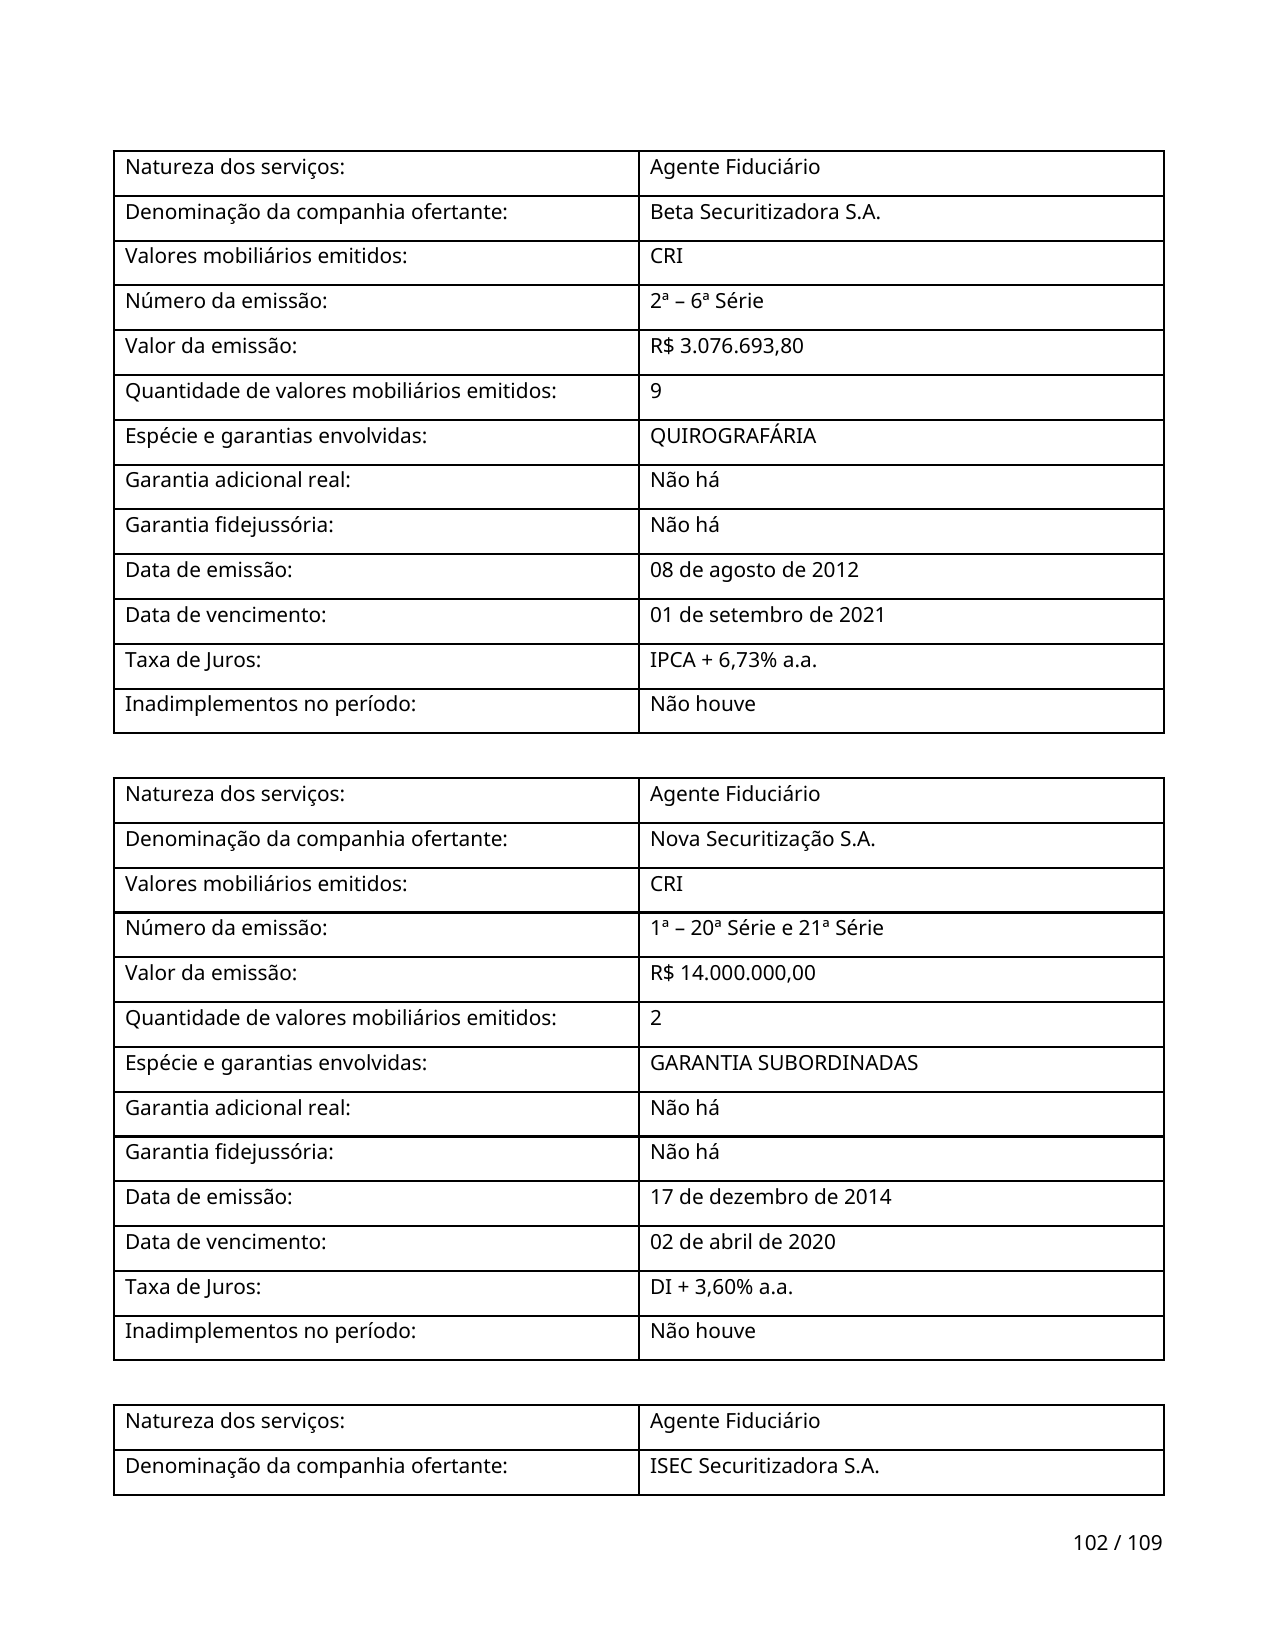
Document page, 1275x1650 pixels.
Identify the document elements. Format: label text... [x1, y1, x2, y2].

table_cell Inadimplementos no período: [115, 690, 638, 732]
table_header Agente Fiduciário [640, 1406, 1163, 1449]
table_cell Denominação da companhia ofertante: [115, 1451, 638, 1493]
table_cell Número da emissão: [115, 286, 638, 329]
table_header Agente Fiduciário [640, 779, 1163, 822]
table_cell Garantia adicional real: [115, 1093, 638, 1135]
table_cell Data de vencimento: [115, 1227, 638, 1270]
table_cell Valor da emissão: [115, 331, 638, 374]
table_cell Garantia fidejussória: [115, 1138, 638, 1180]
table_header Natureza dos serviços: [115, 1406, 638, 1449]
table_cell Taxa de Juros: [115, 1272, 638, 1314]
table_cell Valores mobiliários emitidos: [115, 869, 638, 911]
table_cell Data de emissão: [115, 1182, 638, 1225]
table_cell R$ 3.076.693,80 [640, 331, 1163, 374]
table_cell Não houve [640, 690, 1163, 732]
table_cell Taxa de Juros: [115, 645, 638, 687]
table_cell Nova Securitização S.A. [640, 824, 1163, 867]
table_cell CRI [640, 242, 1163, 284]
table_cell Não há [640, 1138, 1163, 1180]
table_cell 02 de abril de 2020 [640, 1227, 1163, 1270]
table_cell Espécie e garantias envolvidas: [115, 421, 638, 463]
table_cell 01 de setembro de 2021 [640, 600, 1163, 643]
table_header Natureza dos serviços: [115, 779, 638, 822]
table_cell Não houve [640, 1317, 1163, 1359]
table_cell GARANTIA SUBORDINADAS [640, 1048, 1163, 1091]
table_cell IPCA + 6,73% a.a. [640, 645, 1163, 687]
table_cell Beta Securitizadora S.A. [640, 197, 1163, 239]
table_cell R$ 14.000.000,00 [640, 958, 1163, 1001]
table_cell Não há [640, 1093, 1163, 1135]
table_header Natureza dos serviços: [115, 152, 638, 195]
table_cell Denominação da companhia ofertante: [115, 197, 638, 239]
table_cell Quantidade de valores mobiliários emitidos: [115, 1003, 638, 1046]
table_cell Valores mobiliários emitidos: [115, 242, 638, 284]
table_cell Não há [640, 510, 1163, 553]
table_cell Garantia adicional real: [115, 466, 638, 508]
table_cell 9 [640, 376, 1163, 419]
table_cell ISEC Securitizadora S.A. [640, 1451, 1163, 1493]
table_cell Valor da emissão: [115, 958, 638, 1001]
table_cell Garantia fidejussória: [115, 510, 638, 553]
table_cell 2ª – 6ª Série [640, 286, 1163, 329]
table_cell 17 de dezembro de 2014 [640, 1182, 1163, 1225]
table_cell DI + 3,60% a.a. [640, 1272, 1163, 1314]
table_cell QUIROGRAFÁRIA [640, 421, 1163, 463]
table_cell 08 de agosto de 2012 [640, 555, 1163, 598]
table_cell CRI [640, 869, 1163, 911]
table_cell 1ª – 20ª Série e 21ª Série [640, 914, 1163, 956]
table_cell Inadimplementos no período: [115, 1317, 638, 1359]
table_header Agente Fiduciário [640, 152, 1163, 195]
table_cell Denominação da companhia ofertante: [115, 824, 638, 867]
table_cell Data de vencimento: [115, 600, 638, 643]
table_cell Não há [640, 466, 1163, 508]
table_cell Data de emissão: [115, 555, 638, 598]
table_cell Espécie e garantias envolvidas: [115, 1048, 638, 1091]
table_cell Número da emissão: [115, 914, 638, 956]
table_cell 2 [640, 1003, 1163, 1046]
table_cell Quantidade de valores mobiliários emitidos: [115, 376, 638, 419]
